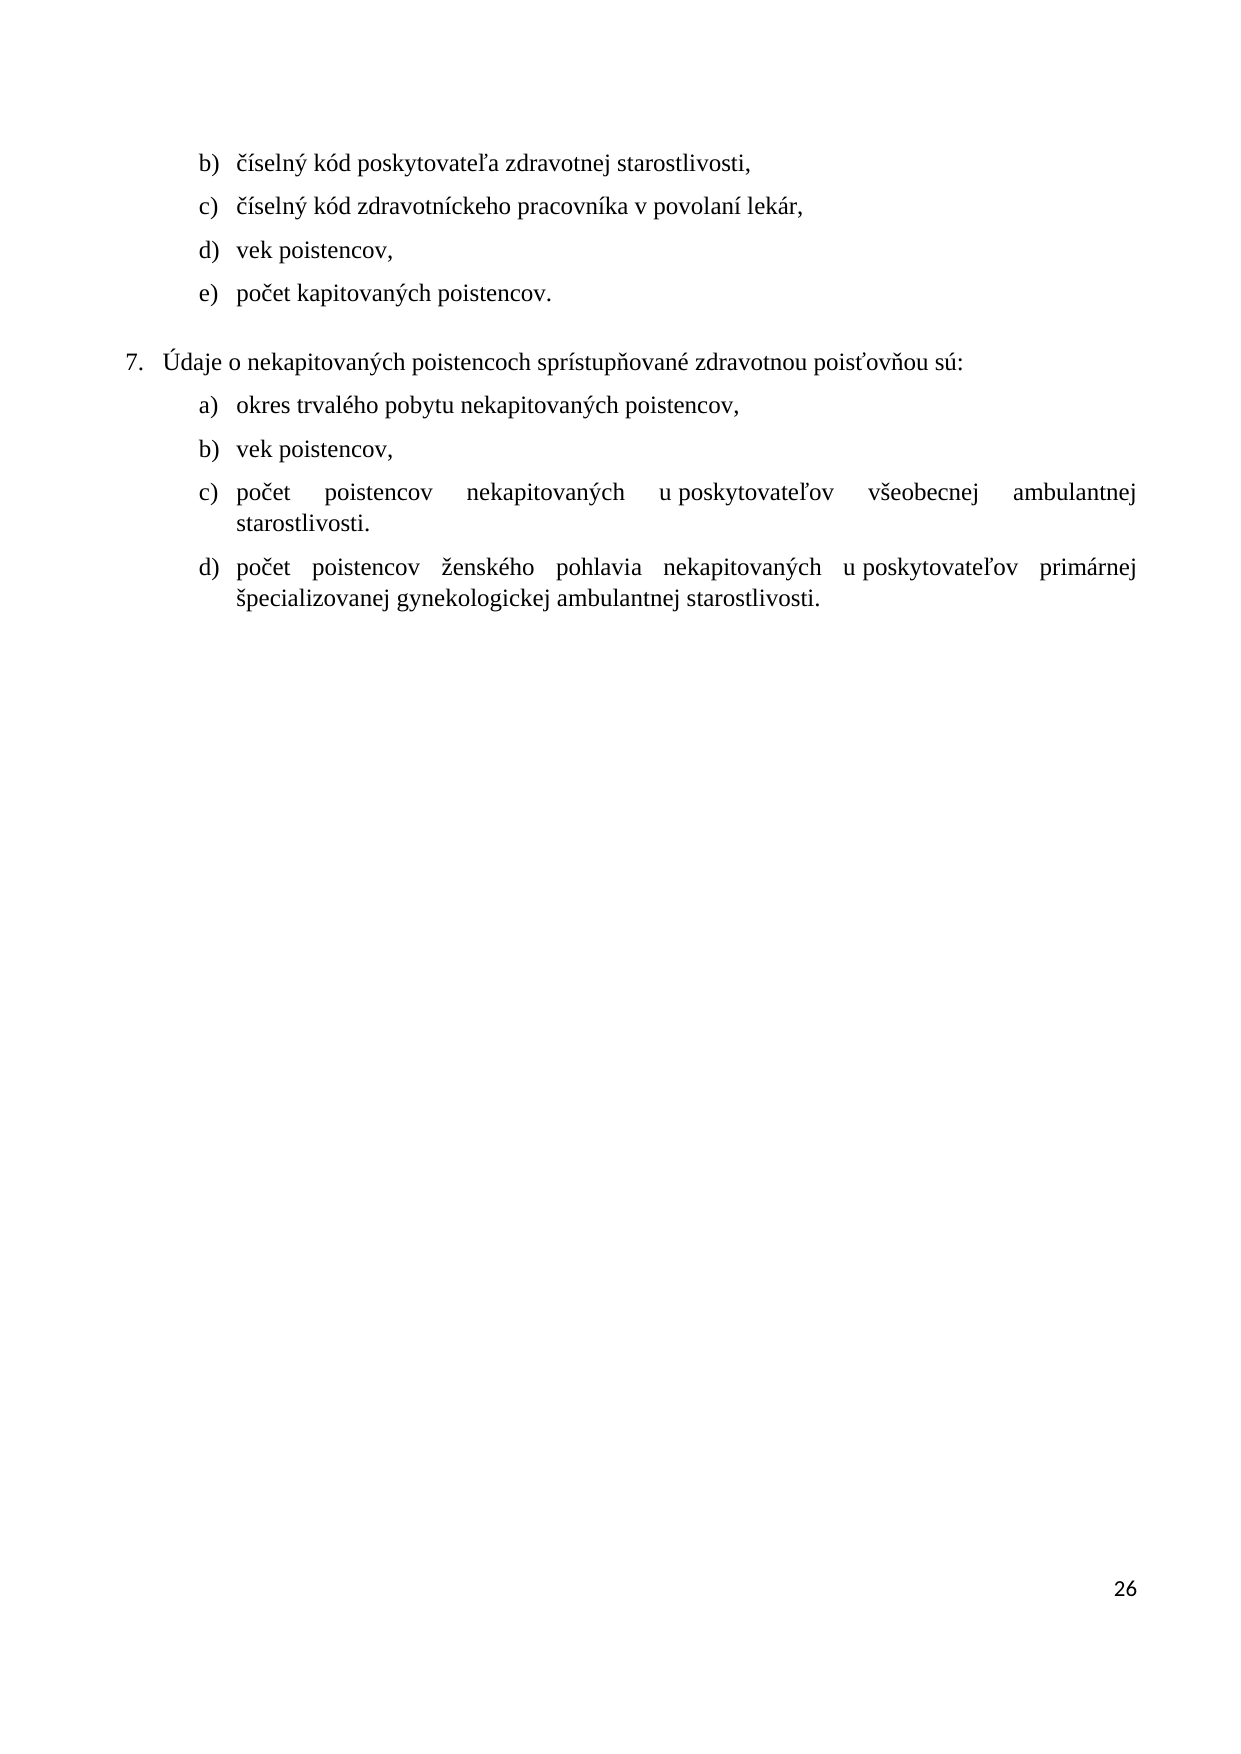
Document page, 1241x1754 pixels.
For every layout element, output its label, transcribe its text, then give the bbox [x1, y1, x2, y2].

list počet poistencov nekapitovaných u poskytovateľov všeobecnej ambulantnej starostlivosti. [199, 477, 1137, 537]
list vek poistencov, [199, 235, 1137, 263]
list počet poistencov ženského pohlavia nekapitovaných u poskytovateľov primárnej špecializovanej gynekologickej ambulantnej starostlivosti. [199, 552, 1137, 612]
list vek poistencov, [199, 434, 1137, 463]
list číselný kód poskytovateľa zdravotnej starostlivosti, [199, 148, 1137, 176]
list počet kapitovaných poistencov. [199, 278, 1137, 307]
list Údaje o nekapitovaných poistencoch sprístupňované zdravotnou poisťovňou sú: [125, 347, 1137, 376]
list číselný kód zdravotníckeho pracovníka v povolaní lekár, [199, 191, 1137, 220]
list okres trvalého pobytu nekapitovaných poistencov, [199, 390, 1137, 419]
